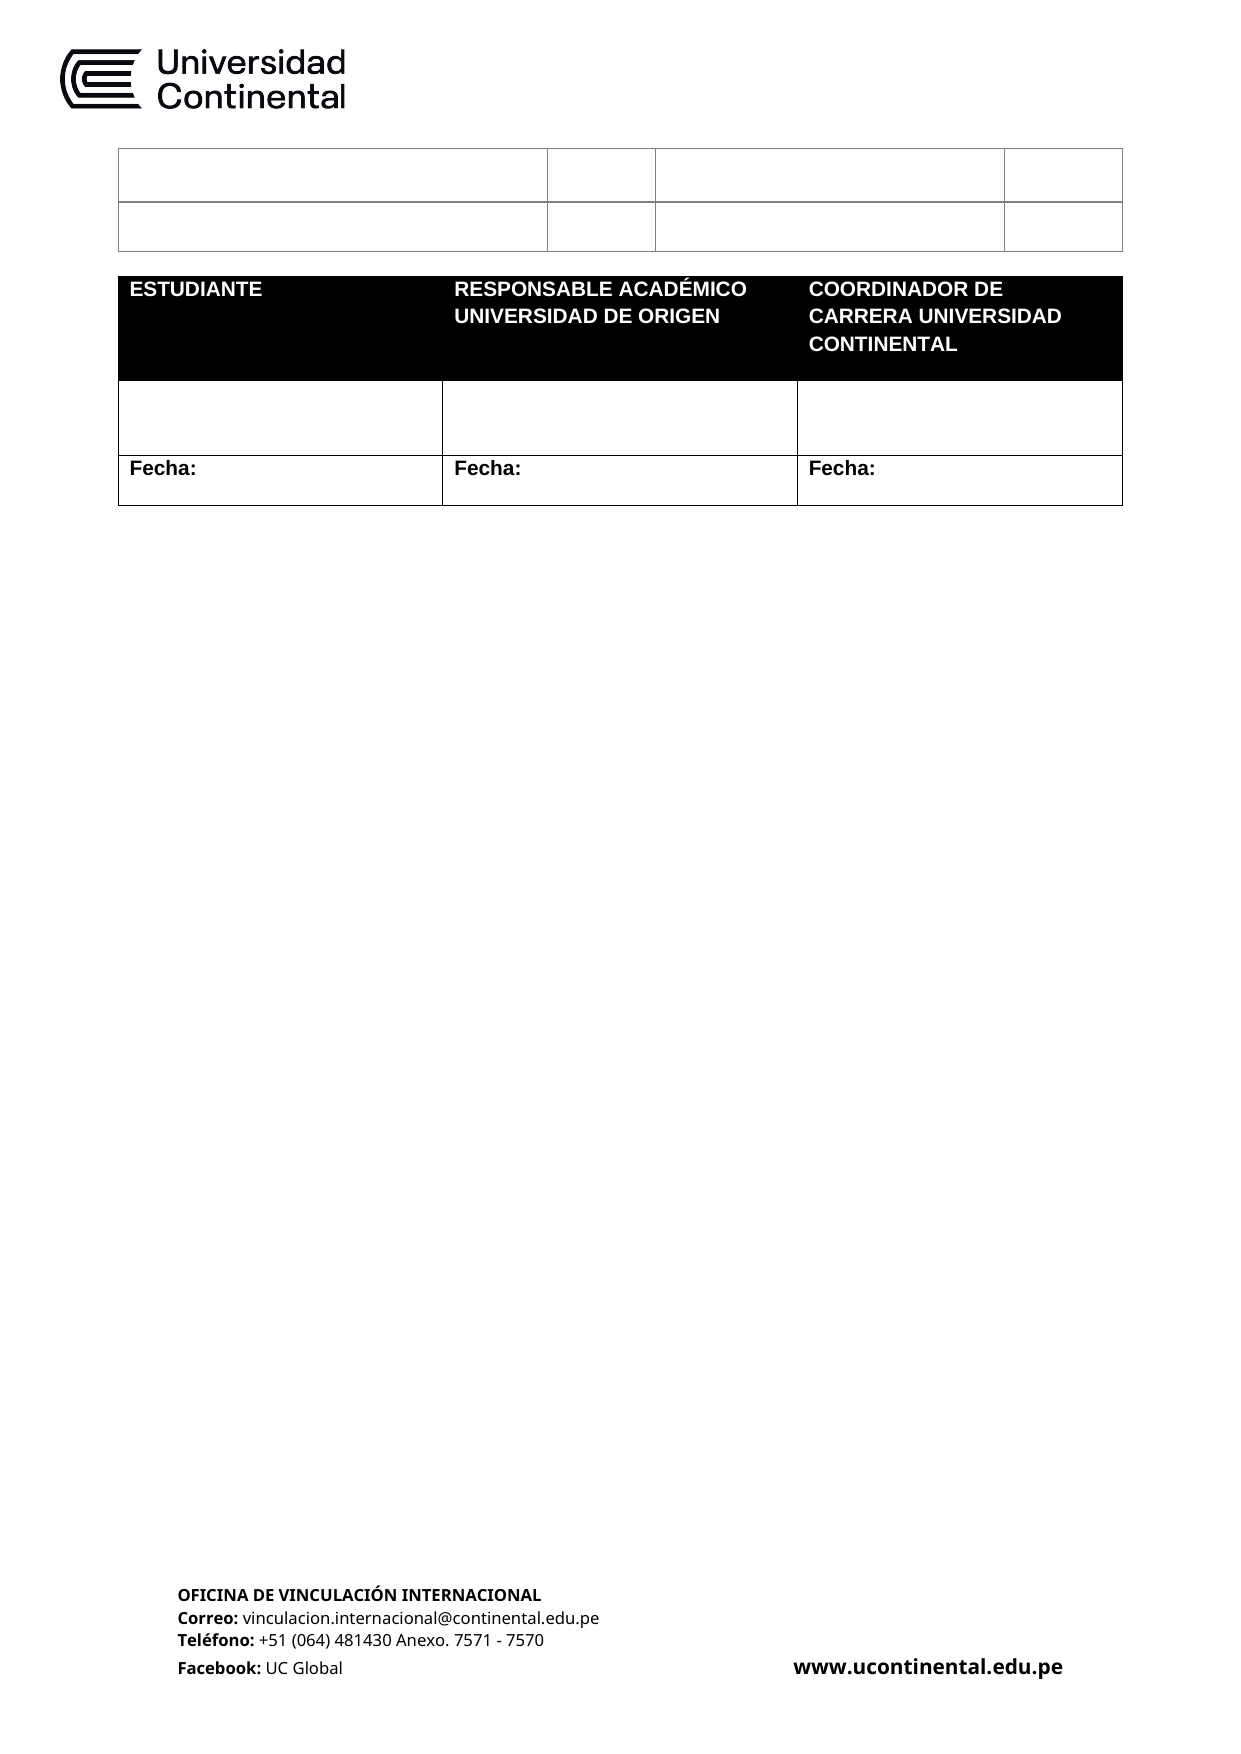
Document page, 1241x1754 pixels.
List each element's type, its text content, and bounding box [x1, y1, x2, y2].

table_header RESPONSABLE ACADÉMICO UNIVERSIDAD DE ORIGEN [443, 277, 797, 380]
table_cell [1005, 203, 1122, 251]
table_cell [548, 203, 655, 251]
table_cell Fecha: [443, 456, 797, 505]
table_cell [656, 149, 1004, 201]
table_cell [1005, 149, 1122, 201]
table_cell [119, 203, 547, 251]
table_header COORDINADOR DE CARRERA UNIVERSIDAD CONTINENTAL [798, 277, 1122, 380]
table_cell [119, 381, 442, 455]
table_cell [798, 381, 1122, 455]
picture [60, 49, 345, 109]
table_cell [548, 149, 655, 201]
table_cell [656, 203, 1004, 251]
table_header ESTUDIANTE [119, 277, 442, 380]
table_cell [443, 381, 797, 455]
table_cell [119, 149, 547, 201]
table_cell Fecha: [119, 456, 442, 505]
table_cell Fecha: [798, 456, 1122, 505]
